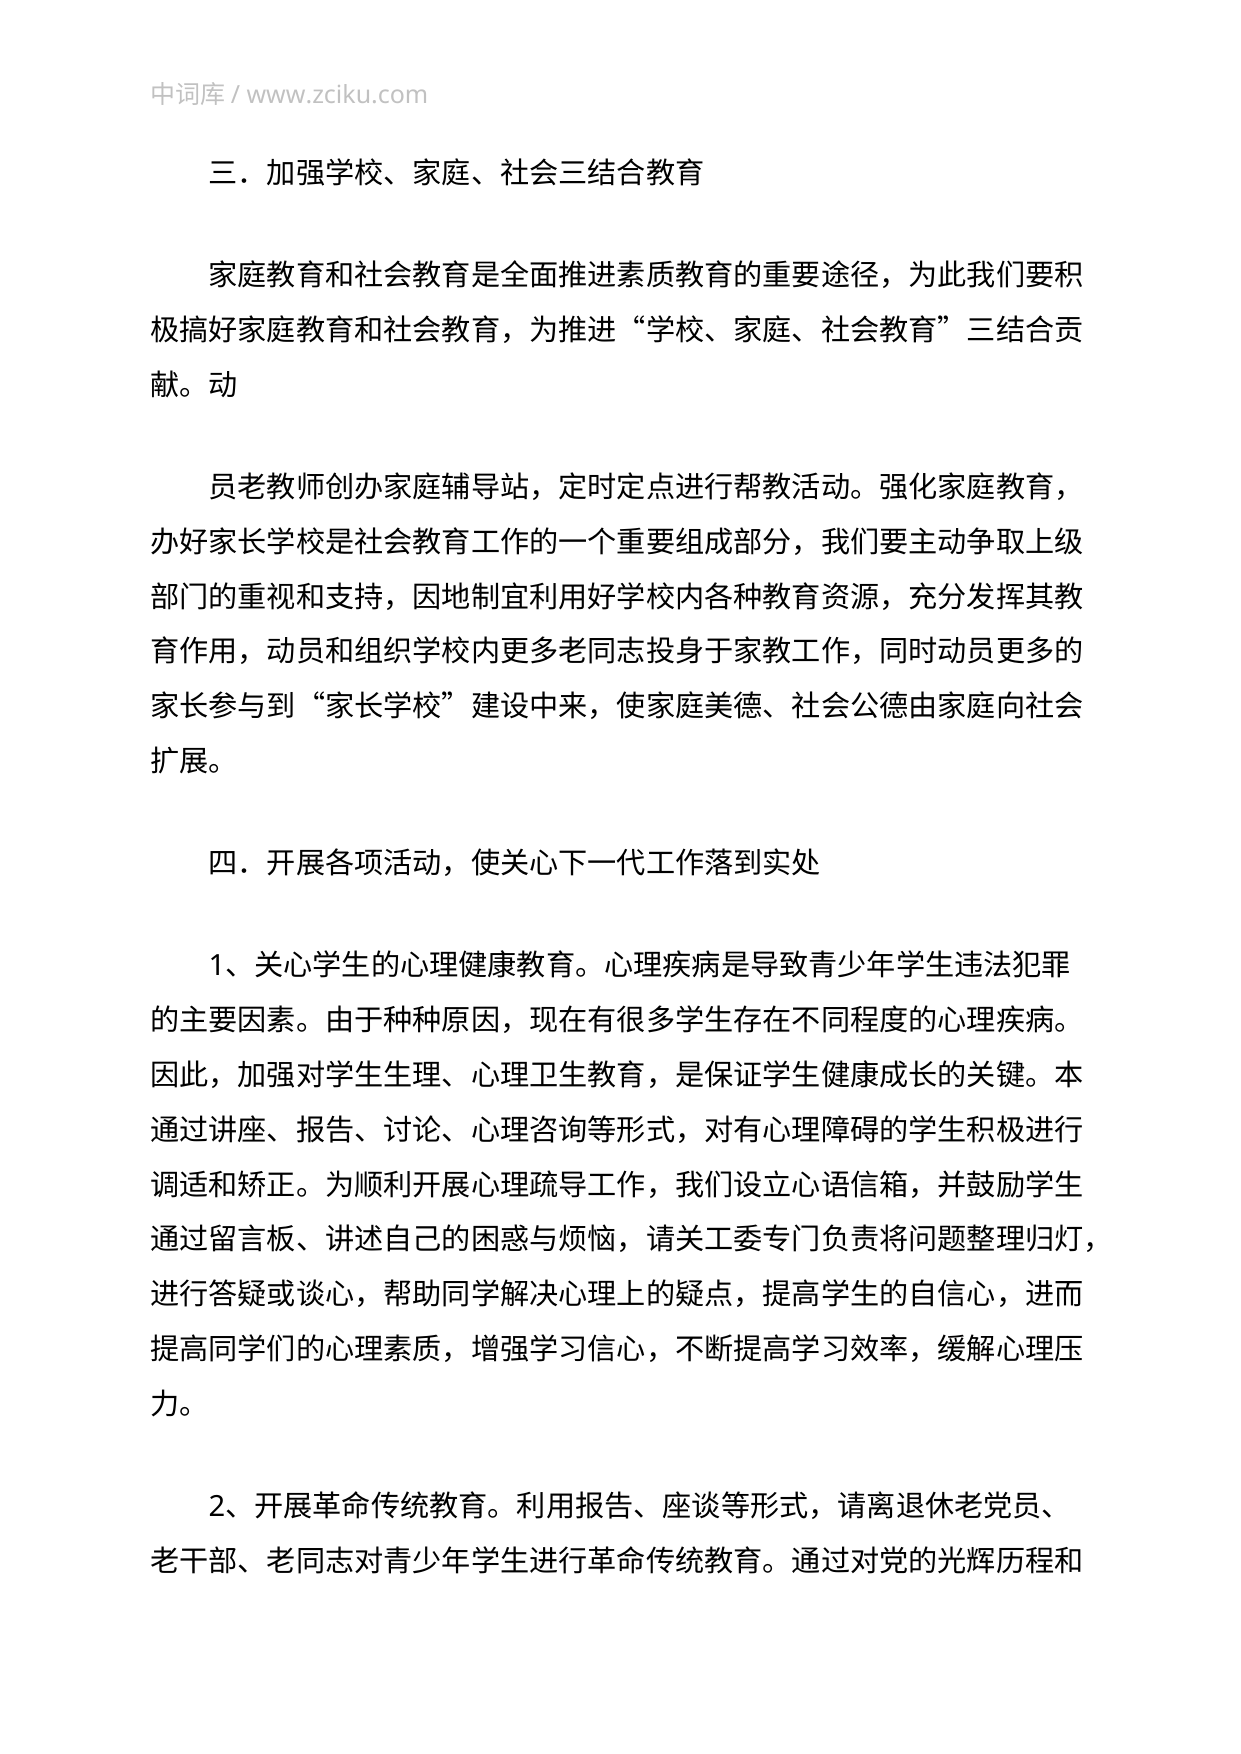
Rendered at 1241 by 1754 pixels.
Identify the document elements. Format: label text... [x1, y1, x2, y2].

text 三．加强学校、家庭、社会三结合教育 [150, 150, 1090, 192]
text 家庭教育和社会教育是全面推进素质教育的重要途径，为此我们要积极搞好家庭教育和社会教育，为推进“学校、家庭、社会教育”三结合贡献。动 [150, 252, 1090, 404]
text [150, 1482, 1090, 1580]
text 四．开展各项活动，使关心下一代工作落到实处 [150, 839, 1090, 882]
text 1、关心学生的心理健康教育。心理疾病是导致青少年学生违法犯罪的主要因素。由于种种原因，现在有很多学生存在不同程度的心理疾病。因此，加强对学生生理、心理卫生教育，是保证学生健康成长的关键。本通过讲座、报告、讨论、心理咨询等形式，对有心理障碍的学生积极进行调适和矫正。为顺利开展心理疏导工作，我们设立心语信箱，并鼓励学生通过留言板、讲述自己的困惑与烦恼，请关工委专门负责将问题整理归灯，进行答疑或谈心，帮助同学解决心理上的疑点，提高学生的自信心，进而提高同学们的心理素质，增强学习信心，不断提高学习效率，缓解心理压力。 [150, 941, 1090, 1423]
text 员老教师创办家庭辅导站，定时定点进行帮教活动。强化家庭教育，办好家长学校是社会教育工作的一个重要组成部分，我们要主动争取上级部门的重视和支持，因地制宜利用好学校内各种教育资源，充分发挥其教育作用，动员和组织学校内更多老同志投身于家教工作，同时动员更多的家长参与到“家长学校”建设中来，使家庭美德、社会公德由家庭向社会扩展。 [150, 463, 1090, 780]
